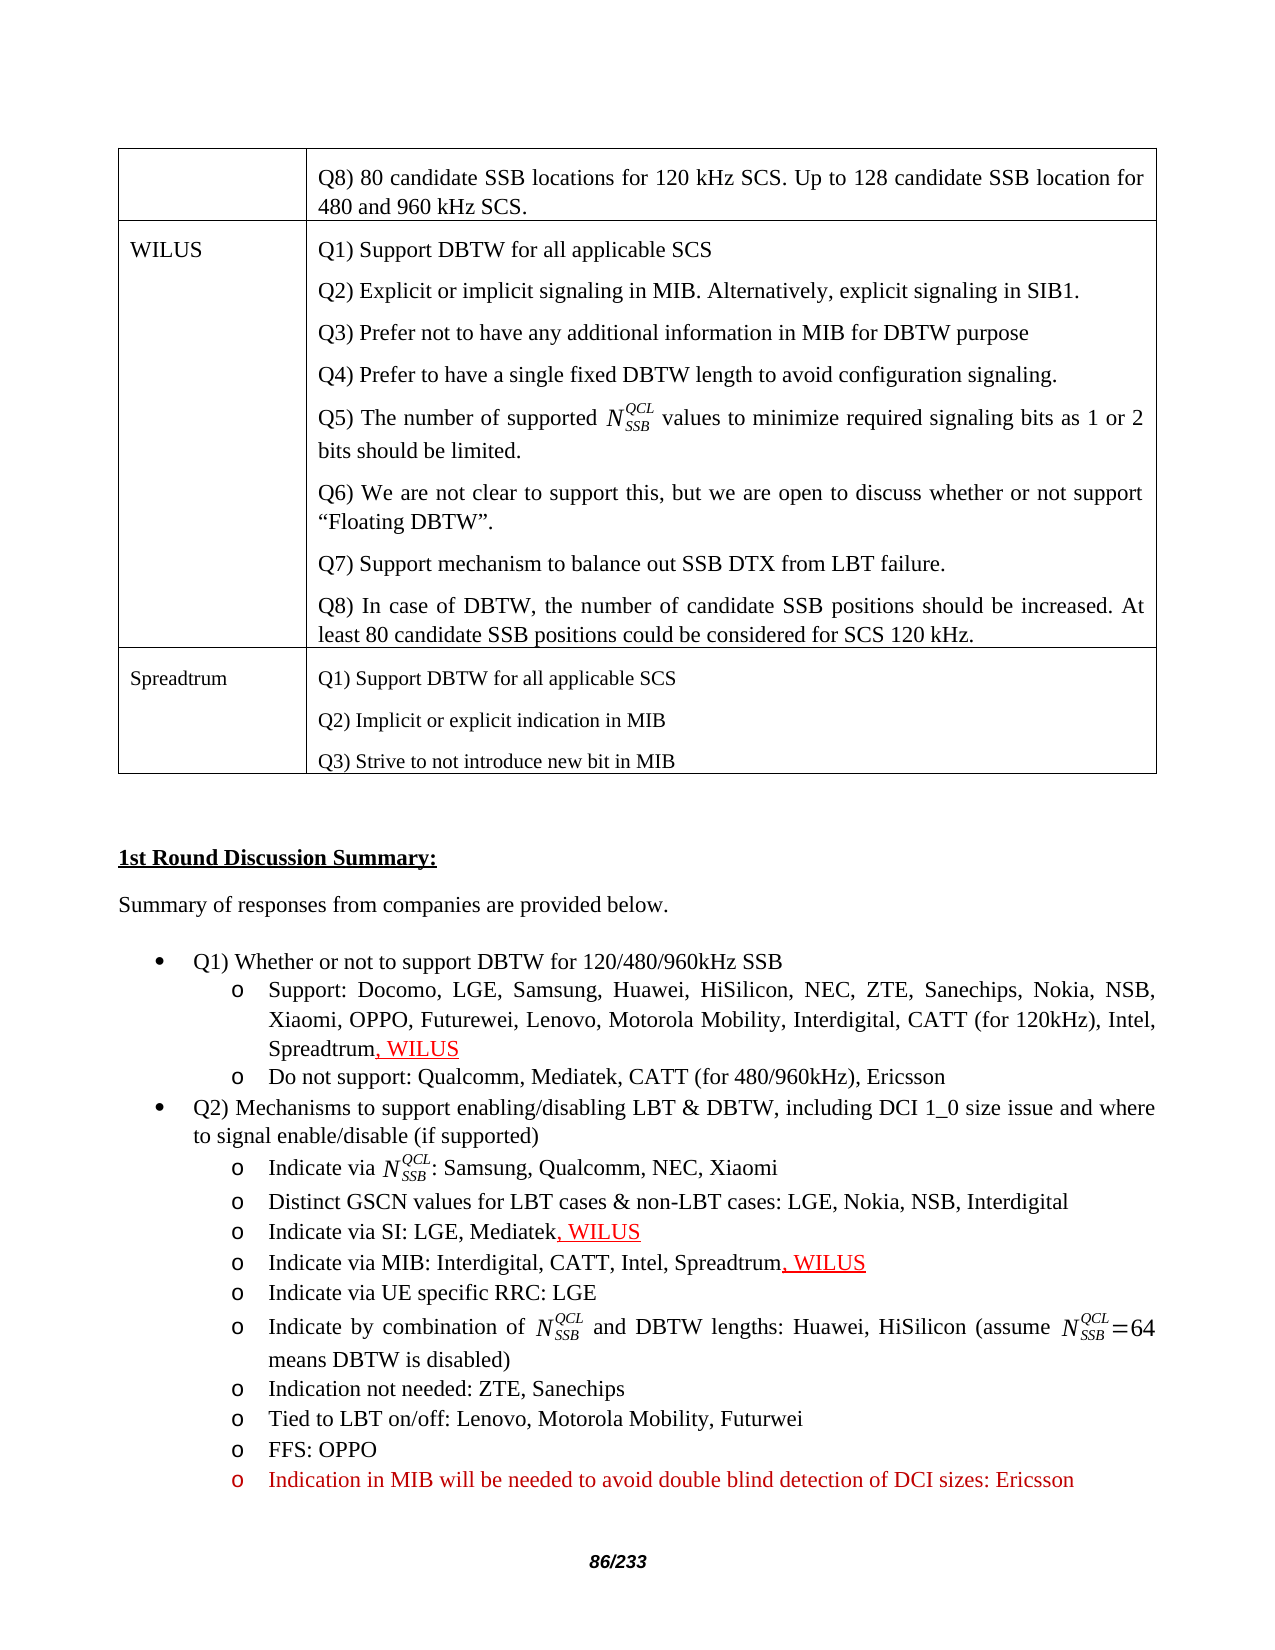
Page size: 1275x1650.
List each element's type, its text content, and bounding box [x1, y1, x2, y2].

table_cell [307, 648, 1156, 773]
list Indication not needed: ZTE, Sanechips [231, 1375, 1157, 1403]
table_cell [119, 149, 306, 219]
list Indicate via : Samsung, Qualcomm, NEC, Xiaomi [231, 1151, 1157, 1186]
list Q1) Whether or not to support DBTW for 120/480/960kHz SSB [156, 948, 1157, 974]
list Indicate by combination of and DBTW lengths: Huawei, HiSilicon (assume means DBTW is disabled) [231, 1309, 1157, 1373]
list Indicate via SI: LGE, Mediatek, WILUS [231, 1218, 1157, 1246]
list FFS: OPPO [231, 1436, 1157, 1464]
list Tied to LBT on/off: Lenovo, Motorola Mobility, Futurwei [231, 1405, 1157, 1433]
list Indicate via MIB: Interdigital, CATT, Intel, Spreadtrum, WILUS [231, 1248, 1157, 1277]
list Support: Docomo, LGE, Samsung, Huawei, HiSilicon, NEC, ZTE, Sanechips, Nokia, NSB, Xiaomi, OPPO, Futurewei, Lenovo, Motorola Mobility, Interdigital, CATT (for 120kHz), Intel, Spreadtrum, WILUS [231, 976, 1157, 1061]
list Indication in MIB will be needed to avoid double blind detection of DCI sizes: Ericsson [231, 1466, 1157, 1494]
list Indicate via UE specific RRC: LGE [231, 1279, 1157, 1307]
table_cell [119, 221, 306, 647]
text Summary of responses from companies are provided below. [118, 891, 1157, 917]
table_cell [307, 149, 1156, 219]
list Do not support: Qualcomm, Mediatek, CATT (for 480/960kHz), Ericsson [231, 1063, 1157, 1092]
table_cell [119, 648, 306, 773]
list Distinct GSCN values for LBT cases & non-LBT cases: LGE, Nokia, NSB, Interdigital [231, 1188, 1157, 1216]
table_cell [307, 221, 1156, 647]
subtitle 1st Round Discussion Summary: [118, 844, 1157, 870]
list Q2) Mechanisms to support enabling/disabling LBT & DBTW, including DCI 1_0 size issue and where to signal enable/disable (if supported) [156, 1094, 1157, 1148]
